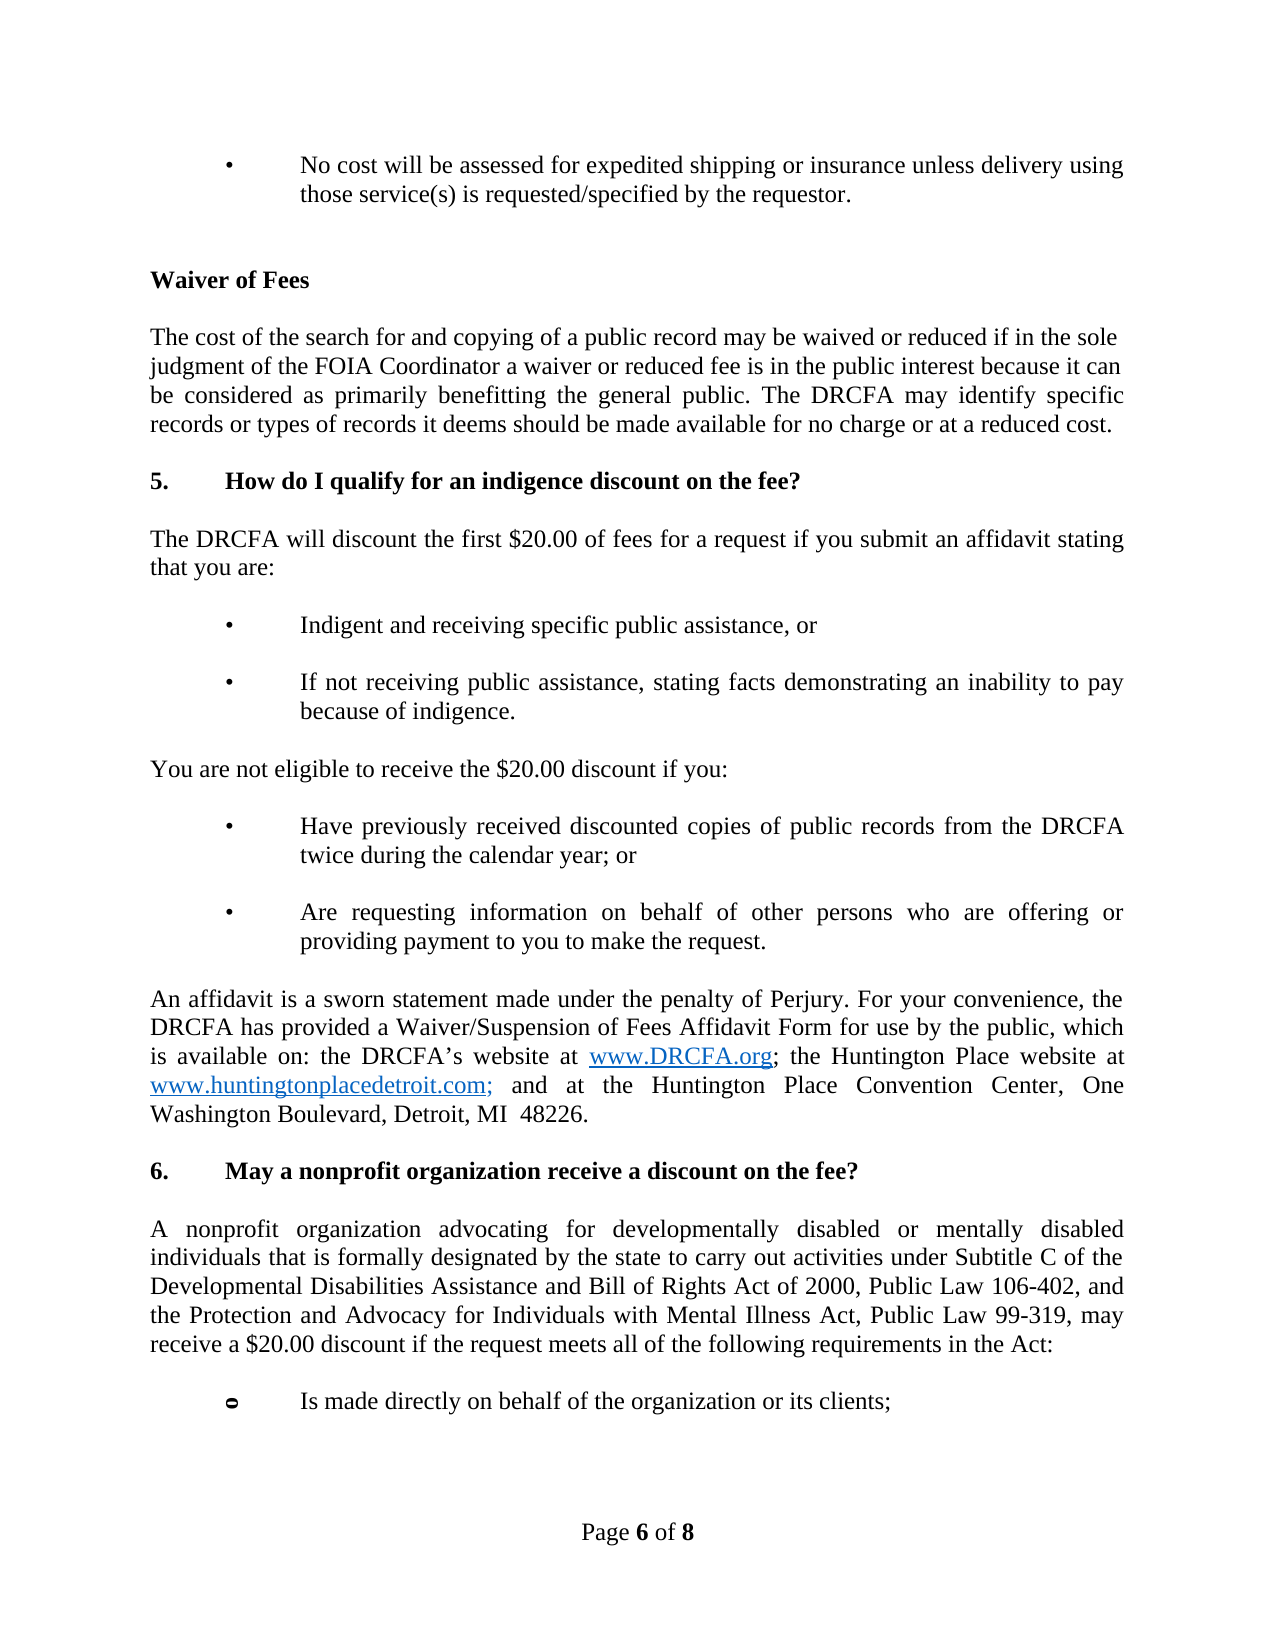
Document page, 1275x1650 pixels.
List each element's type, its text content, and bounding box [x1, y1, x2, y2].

text • Are requesting information on behalf of other persons who are offering or providing payment to you to make the request. [225, 897, 1125, 955]
text judgment of the FOIA Coordinator a waiver or reduced fee is in the public interest because it can [150, 351, 1125, 380]
text • Indigent and receiving specific public assistance, or [225, 610, 1125, 639]
text • Have previously received discounted copies of public records from the DRCFA twice during the calendar year; or [225, 811, 1125, 869]
text 6. May a nonprofit organization receive a discount on the fee? [150, 1156, 1125, 1185]
text The DRCFA will discount the first $20.00 of fees for a request if you submit an affidavit stating that you are: [150, 524, 1125, 581]
text An affidavit is a sworn statement made under the penalty of Perjury. For your convenience, the DRCFA has provided a Waiver/Suspension of Fees Affidavit Form for use by the public, which is available on: the DRCFA’s website at www.DRCFA.org; the Huntington Place website at www.huntingtonplacedetroit.com; and at the Huntington Place Convention Center, One Washington Boulevard, Detroit, MI 48226. [150, 984, 1125, 1127]
text Waiver of Fees [150, 265, 1125, 294]
text A nonprofit organization advocating for developmentally disabled or mentally disabled individuals that is formally designated by the state to carry out activities under Subtitle C of the Developmental Disabilities Assistance and Bill of Rights Act of 2000, Public Law 106-402, and the Protection and Advocacy for Individuals with Mental Illness Act, Public Law 99-319, may receive a $20.00 discount if the request meets all of the following requirements in the Act: [150, 1214, 1125, 1357]
text You are not eligible to receive the $20.00 discount if you: [150, 754, 1125, 782]
text be considered as primarily benefitting the general public. The DRCFA may identify specific records or types of records it deems should be made available for no charge or at a reduced cost. [150, 380, 1125, 437]
text • If not receiving public assistance, stating facts demonstrating an inability to pay because of indigence. [225, 667, 1125, 725]
text 5. How do I qualify for an indigence discount on the fee? [150, 466, 1125, 495]
text The cost of the search for and copying of a public record may be waived or reduced if in the sole [150, 322, 1125, 351]
text • No cost will be assessed for expedited shipping or insurance unless delivery using those service(s) is requested/specified by the requestor. [225, 150, 1125, 207]
text ᴑ Is made directly on behalf of the organization or its clients; [150, 1386, 1125, 1415]
